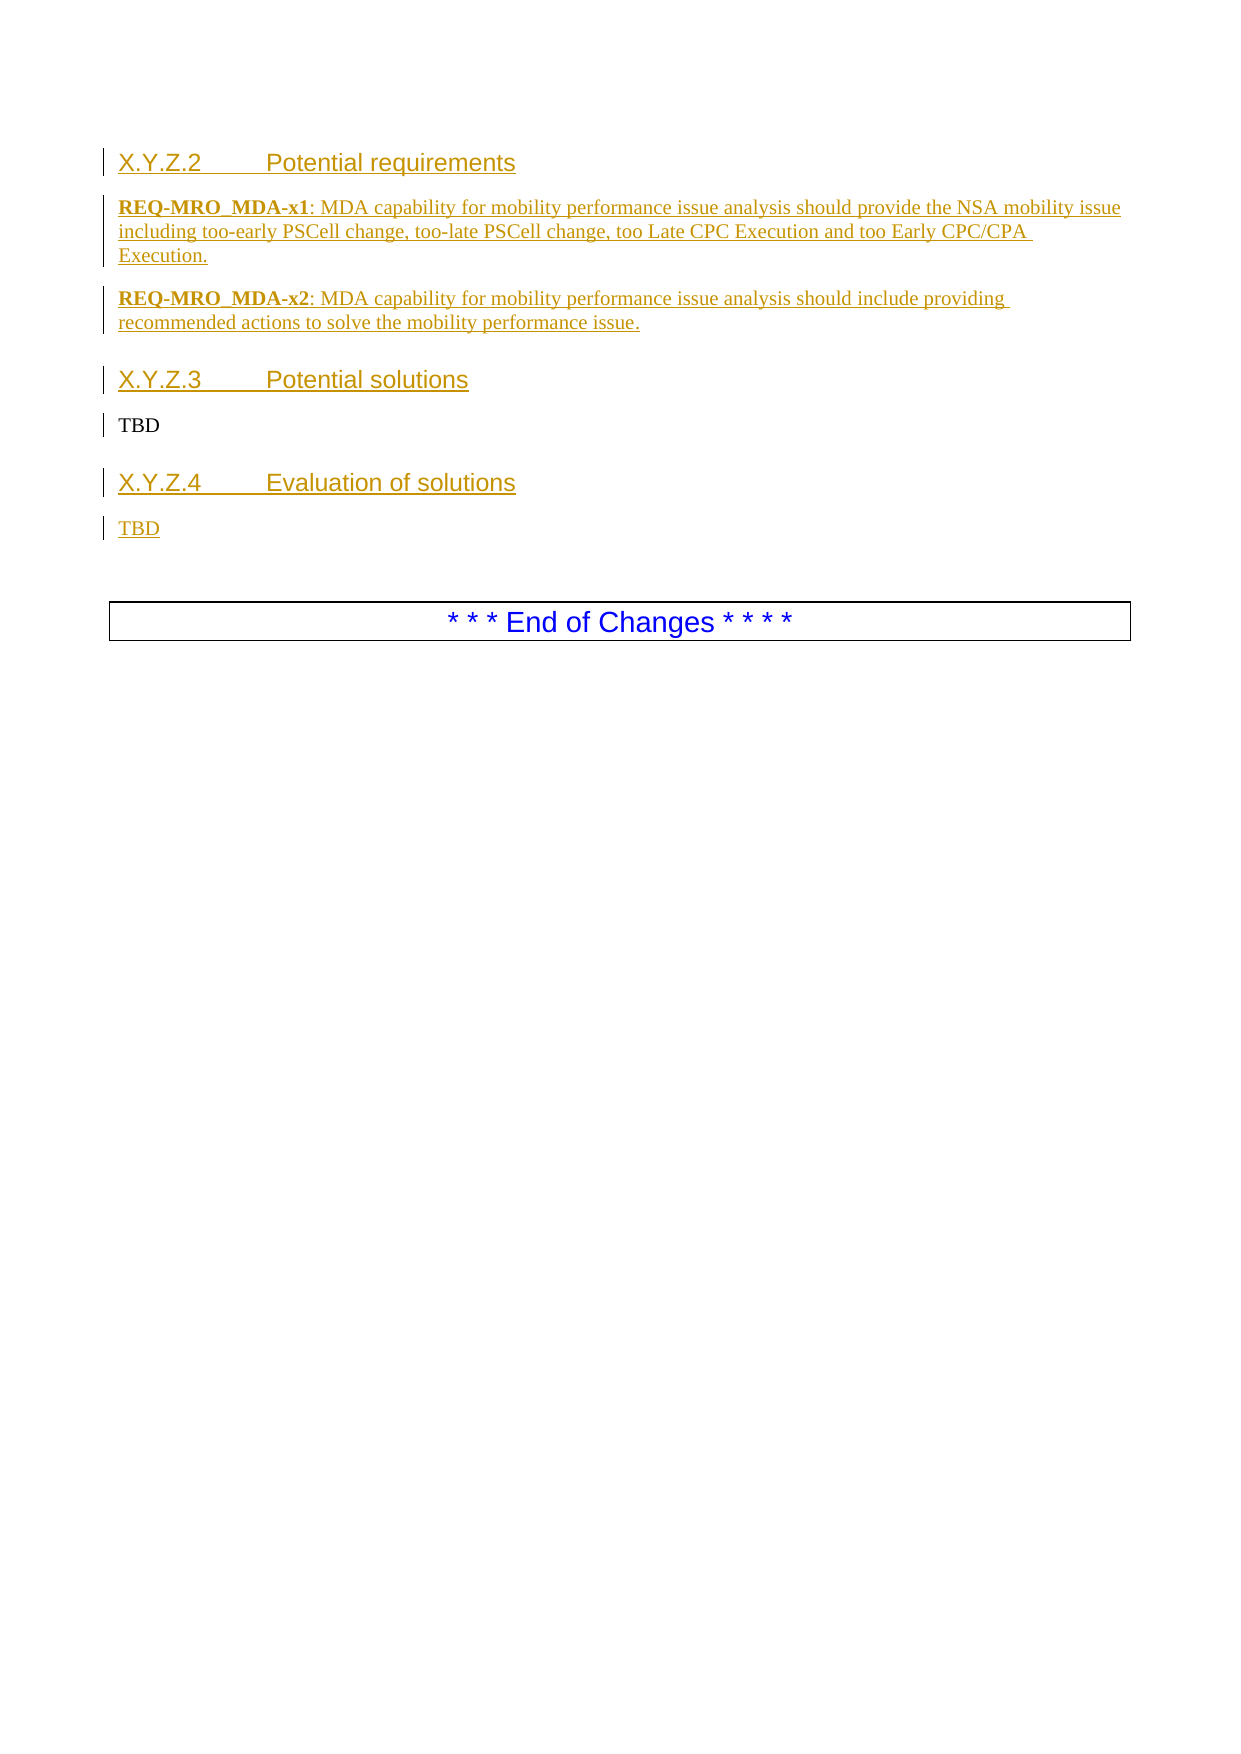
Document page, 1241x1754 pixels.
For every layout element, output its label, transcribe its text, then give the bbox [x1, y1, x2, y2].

text TBD [118, 413, 1122, 437]
text * * * End of Changes * * * * [110, 603, 1130, 640]
